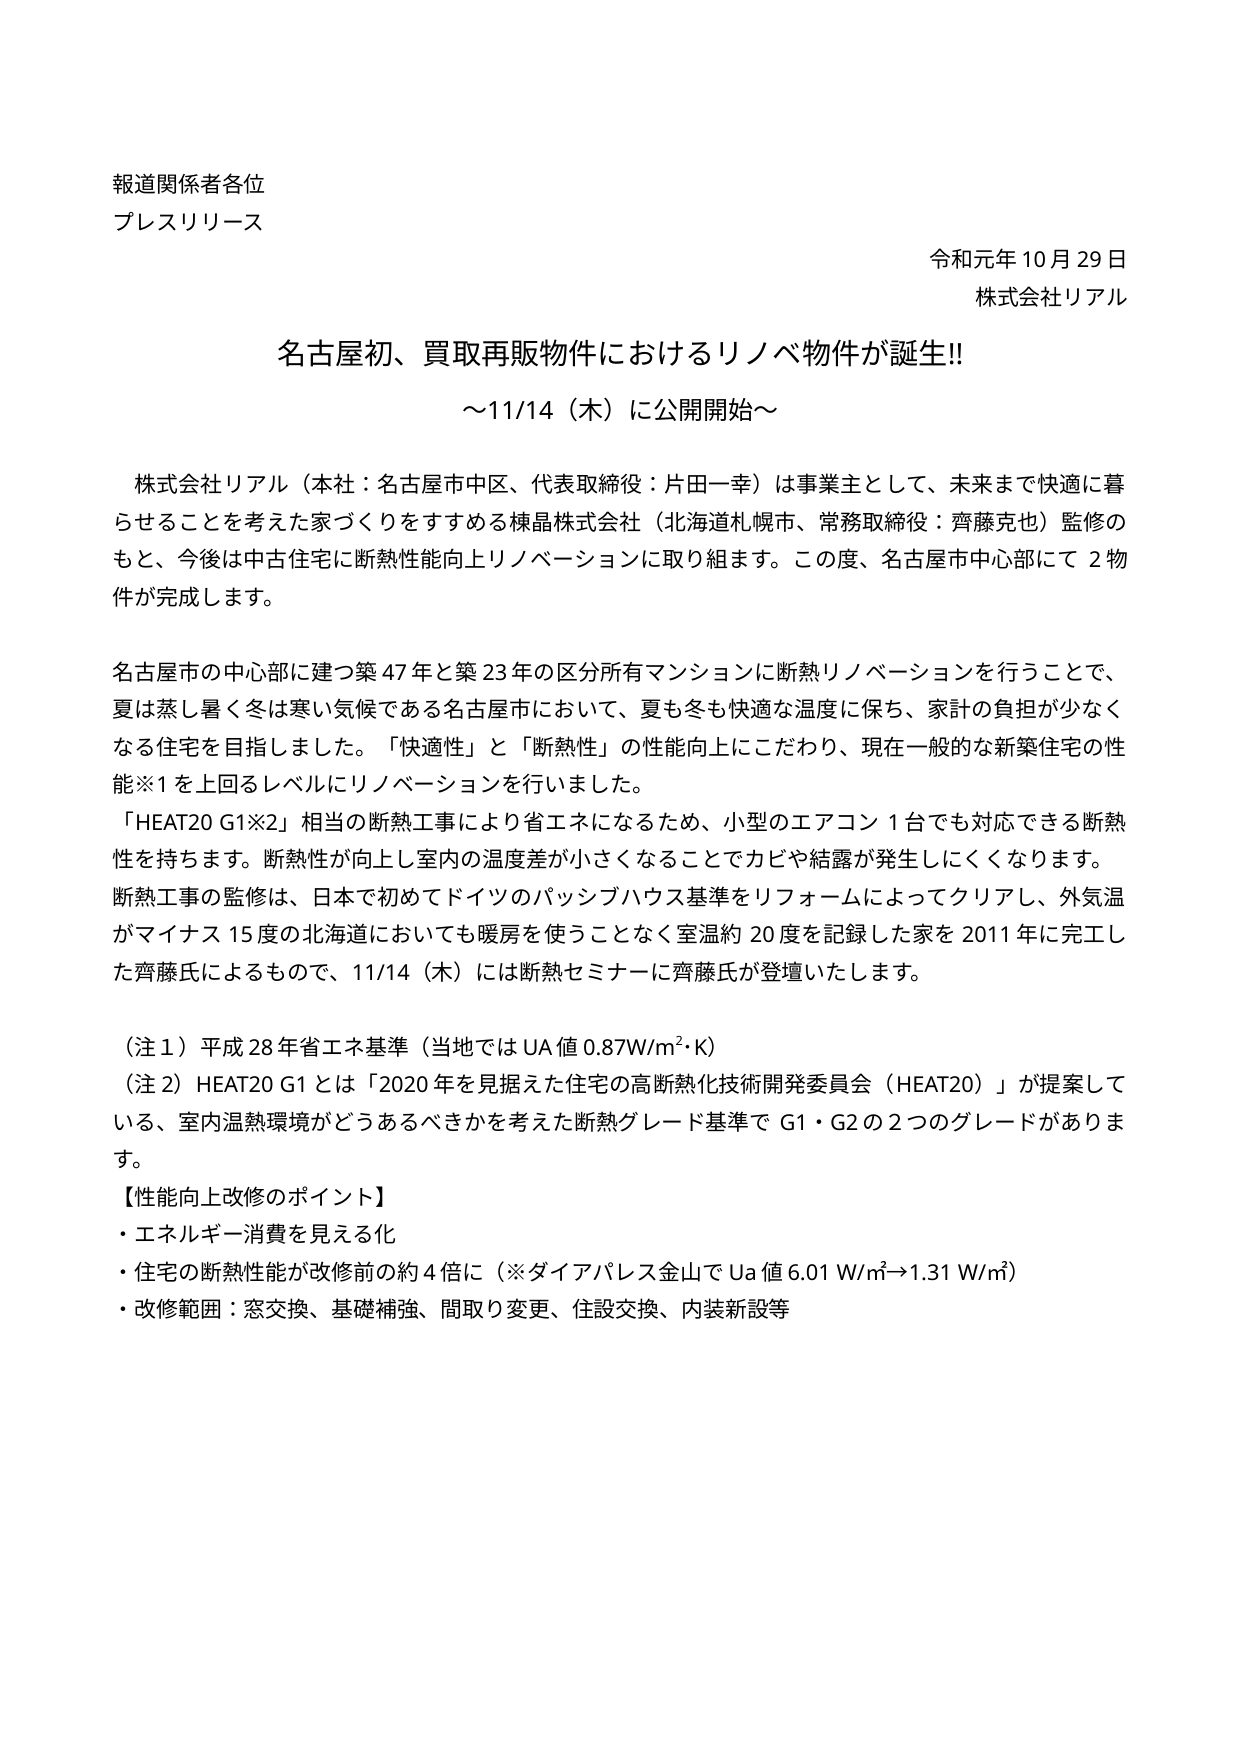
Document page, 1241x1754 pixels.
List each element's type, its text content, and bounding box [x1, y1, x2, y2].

text 株式会社リアル [112, 277, 1128, 314]
text ～11/14（木）に公開開始～ [112, 389, 1128, 427]
text 令和元年10月29日 [112, 239, 1128, 277]
text ・エネルギー消費を見える化 [112, 1214, 1128, 1252]
text 株式会社リアル（本社：名古屋市中区、代表取締役：片田一幸）は事業主として、未来まで快適に暮らせることを考えた家づくりをすすめる棟晶株式会社（北海道札幌市、常務取締役：齊藤克也）監修のもと、今後は中古住宅に断熱性能向上リノベーションに取り組ます。この度、名古屋市中心部にて2物件が完成します。 [112, 464, 1128, 614]
text （注2）HEAT20 G1とは「2020年を見据えた住宅の高断熱化技術開発委員会（HEAT20）」が提案している、室内温熱環境がどうあるべきかを考えた断熱グレード基準でG1・G2の２つのグレードがあります。 [112, 1064, 1128, 1177]
text 報道関係者各位 [112, 164, 1128, 202]
text プレスリリース [112, 202, 1128, 239]
text 断熱工事の監修は、日本で初めてドイツのパッシブハウス基準をリフォームによってクリアし、外気温がマイナス15度の北海道においても暖房を使うことなく室温約20度を記録した家を2011年に完工した齊藤氏によるもので、11/14（木）には断熱セミナーに齊藤氏が登壇いたします。 [112, 877, 1128, 989]
text ・改修範囲：窓交換、基礎補強、間取り変更、住設交換、内装新設等 [112, 1289, 1128, 1327]
text 「HEAT20 G1※2」相当の断熱工事により省エネになるため、小型のエアコン1台でも対応できる断熱性を持ちます。断熱性が向上し室内の温度差が小さくなることでカビや結露が発生しにくくなります。 [112, 802, 1128, 877]
text 名古屋市の中心部に建つ築47年と築23年の区分所有マンションに断熱リノベーションを行うことで、夏は蒸し暑く冬は寒い気候である名古屋市において、夏も冬も快適な温度に保ち、家計の負担が少なくなる住宅を目指しました。「快適性」と「断熱性」の性能向上にこだわり、現在一般的な新築住宅の性能※1を上回るレベルにリノベーションを行いました。 [112, 652, 1128, 802]
text 【性能向上改修のポイント】 [112, 1177, 1128, 1214]
text 名古屋初、買取再販物件におけるリノベ物件が誕生!! [112, 314, 1128, 389]
text ・住宅の断熱性能が改修前の約4倍に（※ダイアパレス金山でUa値6.01 W/㎡→1.31 W/㎡） [112, 1252, 1128, 1289]
text （注１）平成28年省エネ基準（当地ではUA値0.87W/m2･K） [112, 1027, 1128, 1064]
